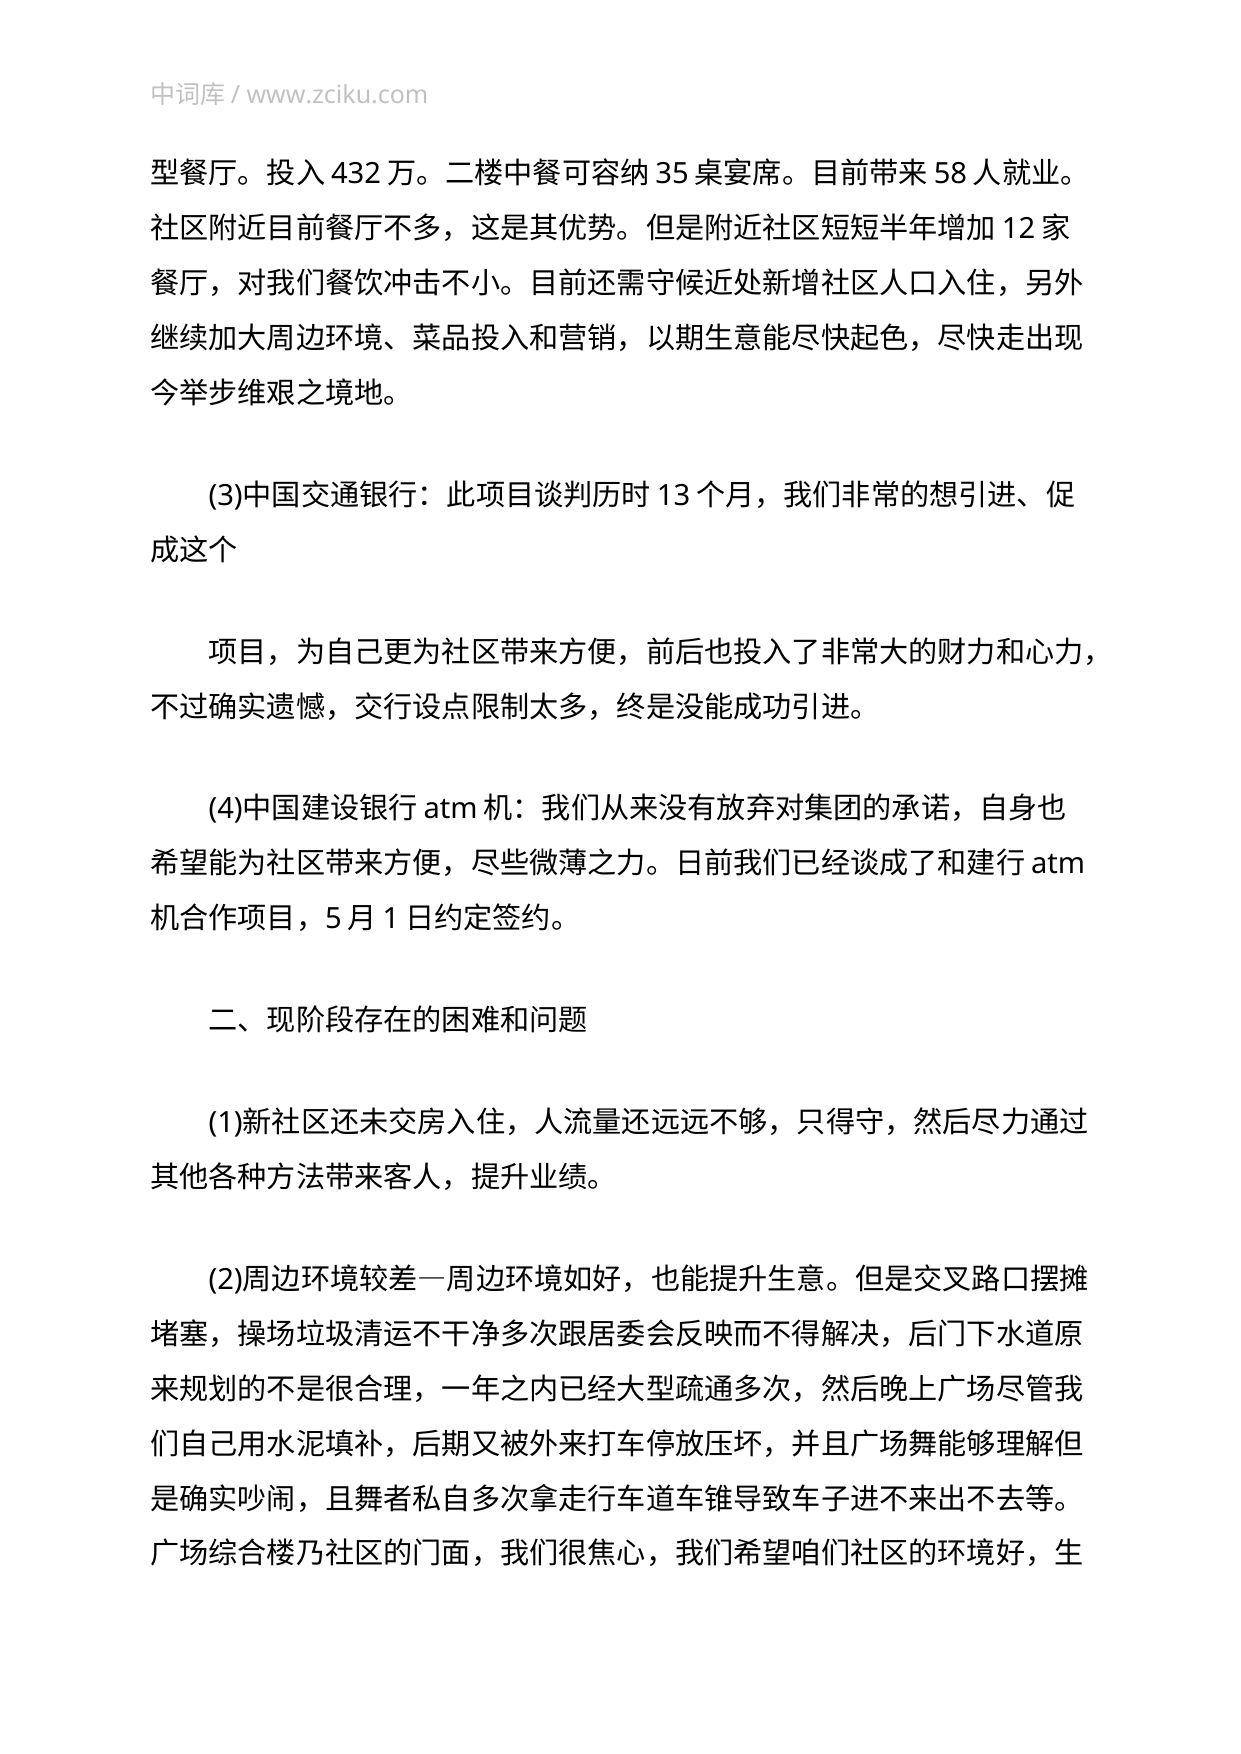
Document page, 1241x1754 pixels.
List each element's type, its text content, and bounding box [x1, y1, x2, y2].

text (4)中国建设银行atm机：我们从来没有放弃对集团的承诺，自身也希望能为社区带来方便，尽些微薄之力。日前我们已经谈成了和建行atm机合作项目，5月1日约定签约。 [150, 785, 1090, 937]
text 二、现阶段存在的困难和问题 [150, 997, 1090, 1039]
text 项目，为自己更为社区带来方便，前后也投入了非常大的财力和心力，不过确实遗憾，交行设点限制太多，终是没能成功引进。 [150, 628, 1090, 726]
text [150, 1256, 1090, 1572]
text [150, 150, 1090, 412]
text (3)中国交通银行：此项目谈判历时13个月，我们非常的想引进、促成这个 [150, 472, 1090, 569]
text (1)新社区还未交房入住，人流量还远远不够，只得守，然后尽力通过其他各种方法带来客人，提升业绩。 [150, 1099, 1090, 1196]
